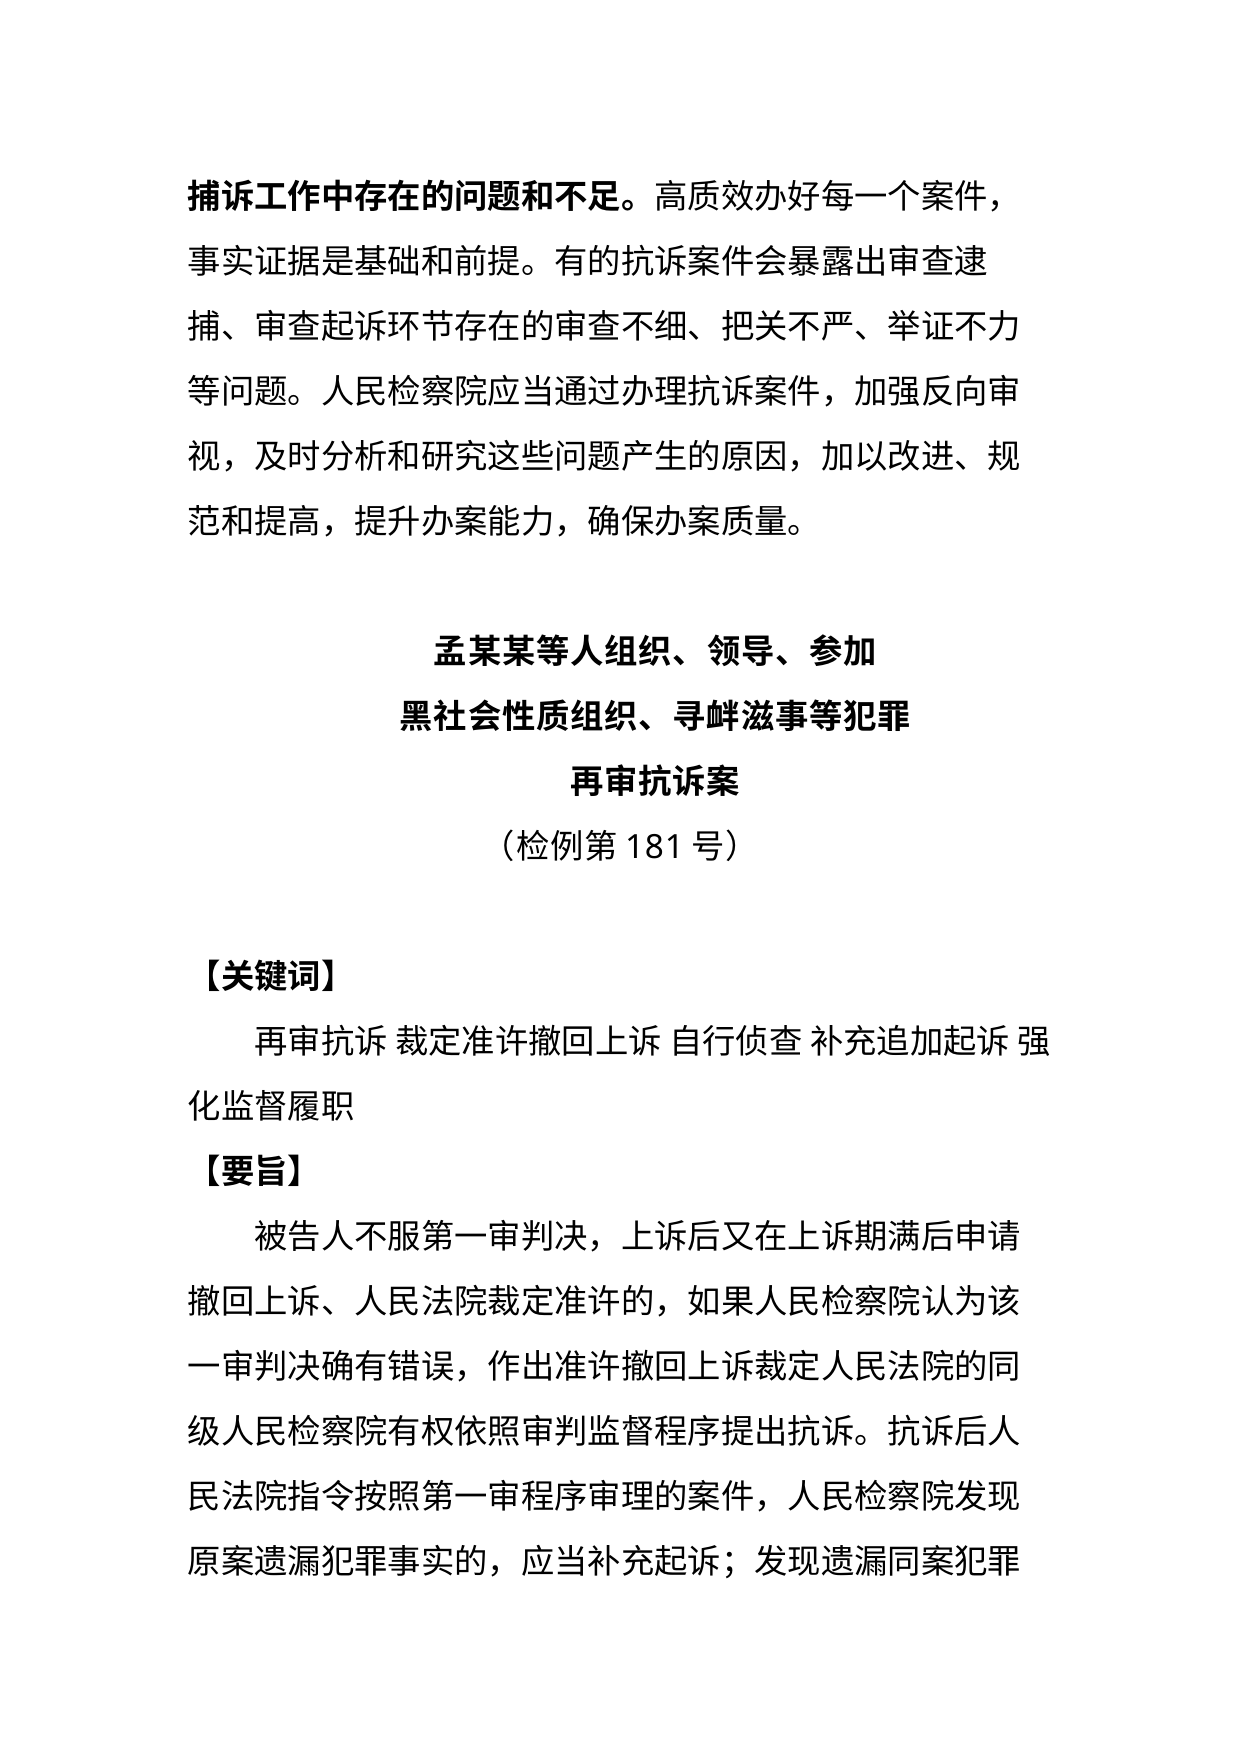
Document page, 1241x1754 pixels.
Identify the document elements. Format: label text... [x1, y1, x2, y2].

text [187, 1202, 1053, 1592]
text 再审抗诉案 （检例第181号） [187, 747, 1053, 877]
text 再审抗诉 裁定准许撤回上诉 自行侦查 补充追加起诉 强化监督履职 【要旨】 [187, 1007, 1053, 1202]
text 孟某某等人组织、领导、参加 [187, 617, 1053, 682]
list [187, 162, 1053, 617]
text 【关键词】 [187, 877, 1053, 1007]
text 黑社会性质组织、寻衅滋事等犯罪 [187, 682, 1053, 747]
